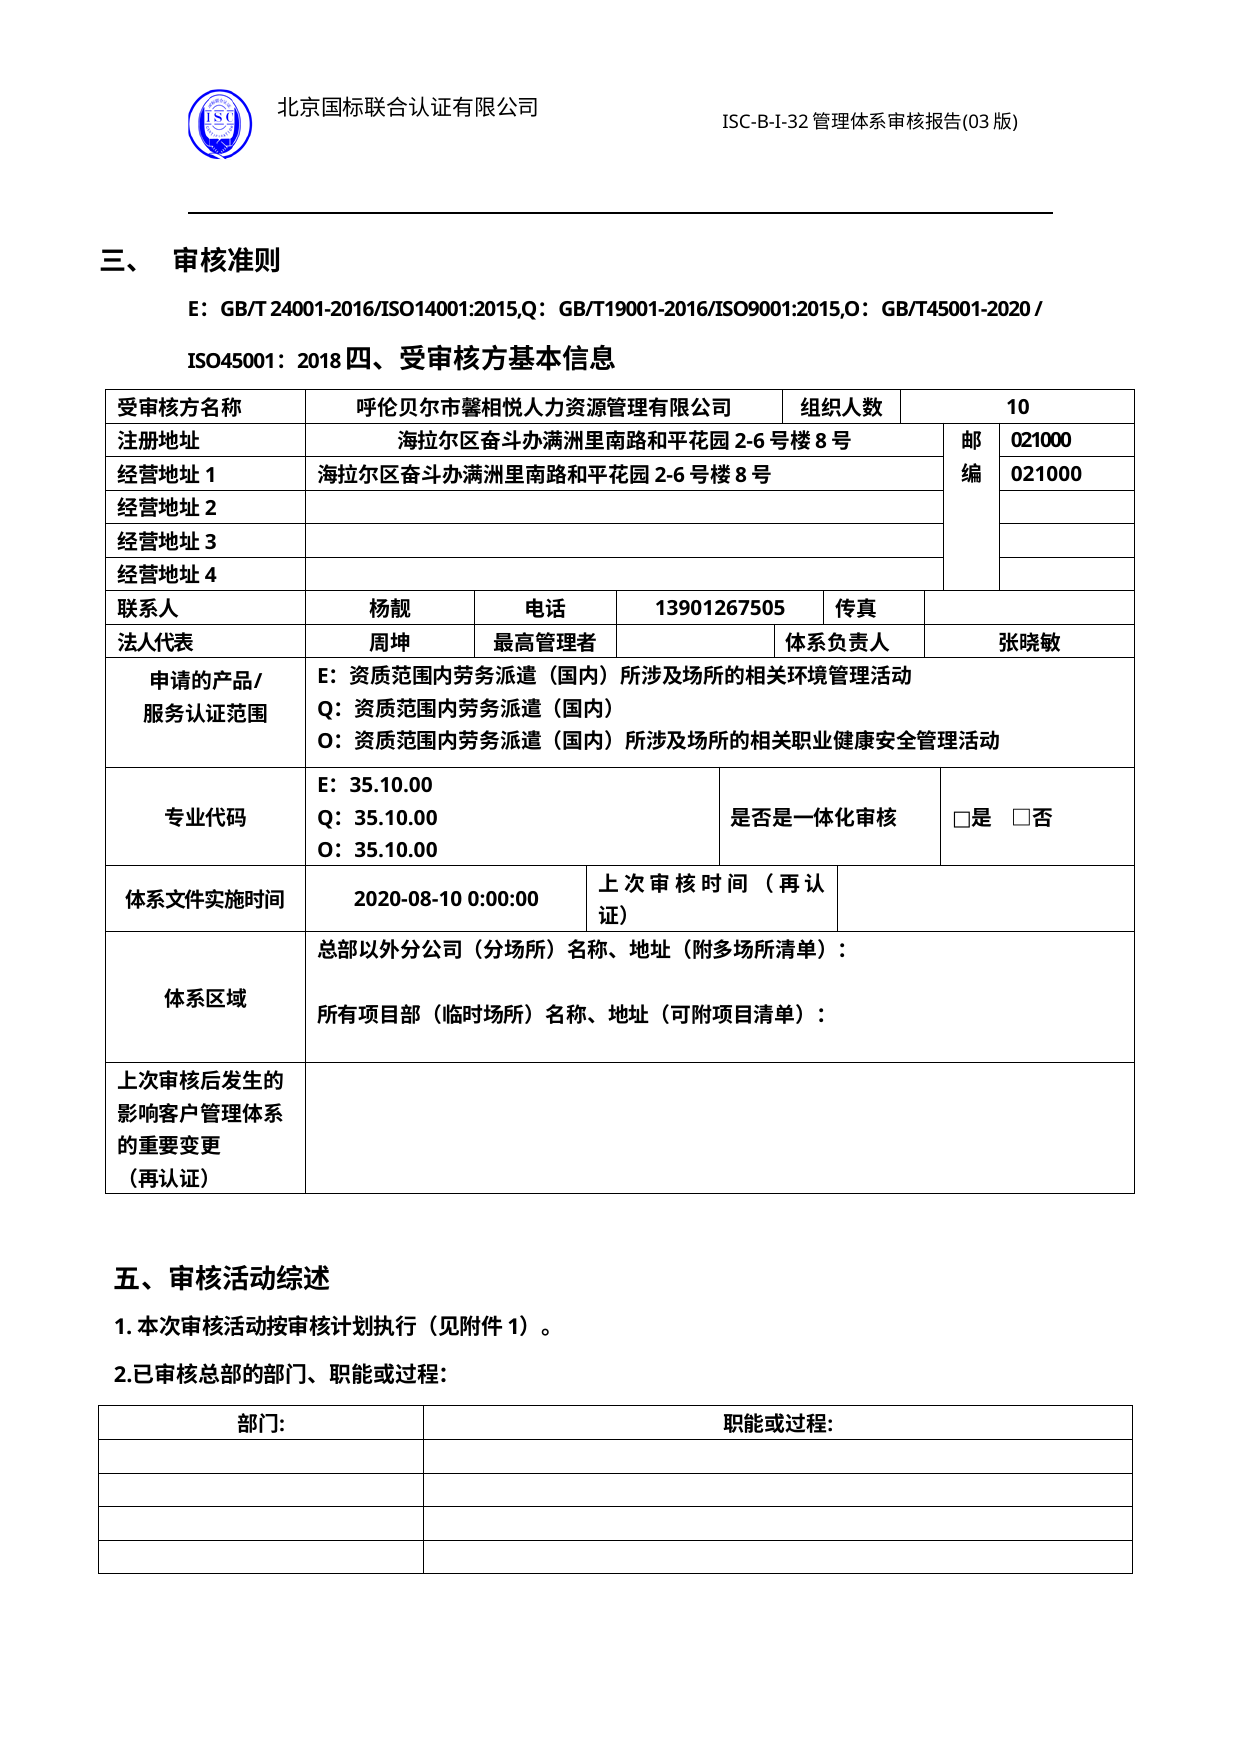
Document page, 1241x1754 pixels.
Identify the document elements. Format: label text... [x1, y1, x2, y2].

table_cell [99, 1440, 423, 1472]
table_header 受审核方名称 [106, 390, 305, 422]
table_cell 专业代码 [106, 768, 305, 865]
text 1. 本次审核活动按审核计划执行（见附件1）。 [114, 1309, 1053, 1341]
table_cell 最高管理者 [475, 625, 616, 657]
table_cell 是否是一体化审核 [720, 768, 940, 865]
table_cell 体系区域 [106, 932, 305, 1062]
table_cell [1000, 491, 1134, 523]
table_header 10 [901, 390, 1134, 422]
table_cell 13901267505 [617, 591, 823, 624]
table_cell [424, 1474, 1132, 1506]
table_cell 经营地址3 [106, 524, 305, 557]
table_cell [1000, 558, 1134, 590]
picture [187, 89, 253, 158]
table_cell 上次审核时间（再认证） [587, 866, 837, 931]
table_cell [617, 625, 774, 657]
table_cell 体系负责人 [775, 625, 924, 657]
table_cell 申请的产品/ 服务认证范围 [106, 658, 305, 767]
table_cell 联系人 [106, 591, 305, 624]
table_cell [99, 1507, 423, 1539]
table_cell [925, 591, 1134, 624]
table_cell [99, 1474, 423, 1506]
table_header 呼伦贝尔市馨相悦人力资源管理有限公司 [306, 390, 782, 422]
table_cell 杨靓 [306, 591, 474, 624]
table_cell [306, 491, 943, 523]
table_cell 注册地址 [106, 424, 305, 456]
table_cell 上次审核后发生的影响客户管理体系的重要变更 （再认证） [106, 1063, 305, 1193]
table_header 组织人数 [783, 390, 900, 422]
table_header 部门: [99, 1406, 423, 1439]
table_cell 021000 [1000, 457, 1134, 489]
table_cell 体系文件实施时间 [106, 866, 305, 931]
table_cell E：35.10.00 Q：35.10.00 O：35.10.00 [306, 768, 719, 865]
text E：GB/T 24001-2016/ISO14001:2015,Q：GB/T19001-2016/ISO9001:2015,O：GB/T45001-2020 / ISO45001：2018四、受审核方基本信息 [187, 291, 1053, 389]
table_cell [99, 1541, 423, 1573]
table_cell 电话 [475, 591, 616, 624]
table_cell 邮 编 [944, 424, 999, 590]
text 2.已审核总部的部门、职能或过程： [114, 1357, 1053, 1389]
table_cell E：资质范围内劳务派遣（国内）所涉及场所的相关环境管理活动 Q：资质范围内劳务派遣（国内） O：资质范围内劳务派遣（国内）所涉及场所的相关职业健康安全管理活动 [306, 658, 1134, 767]
table_cell 021000 [1000, 424, 1134, 456]
table_cell [306, 524, 943, 557]
table_cell 经营地址2 [106, 491, 305, 523]
table_cell [424, 1541, 1132, 1573]
table_cell [306, 558, 943, 590]
list 审核准则 [99, 226, 1053, 291]
table_cell 经营地址1 [106, 457, 305, 489]
table_header 职能或过程: [424, 1406, 1132, 1439]
table_cell 张晓敏 [925, 625, 1134, 657]
text 五、审核活动综述 [114, 1244, 1053, 1309]
table_cell 经营地址4 [106, 558, 305, 590]
table_cell [838, 866, 1134, 931]
table_cell 海拉尔区奋斗办满洲里南路和平花园2-6号楼8号 [306, 424, 943, 456]
table_cell 传真 [824, 591, 924, 624]
table_cell 法人代表 [106, 625, 305, 657]
table_cell 总部以外分公司（分场所）名称、地址（附多场所清单）： 所有项目部（临时场所）名称、地址（可附项目清单）： [306, 932, 1134, 1062]
table_cell 海拉尔区奋斗办满洲里南路和平花园2-6号楼8号 [306, 457, 943, 489]
table_cell [306, 1063, 1134, 1193]
table_cell [424, 1507, 1132, 1539]
table_cell 2020-08-10 0:00:00 [306, 866, 586, 931]
table_cell 周坤 [306, 625, 474, 657]
table_cell □是 □否 [941, 768, 1134, 865]
table_cell [1000, 524, 1134, 557]
table_cell [424, 1440, 1132, 1472]
